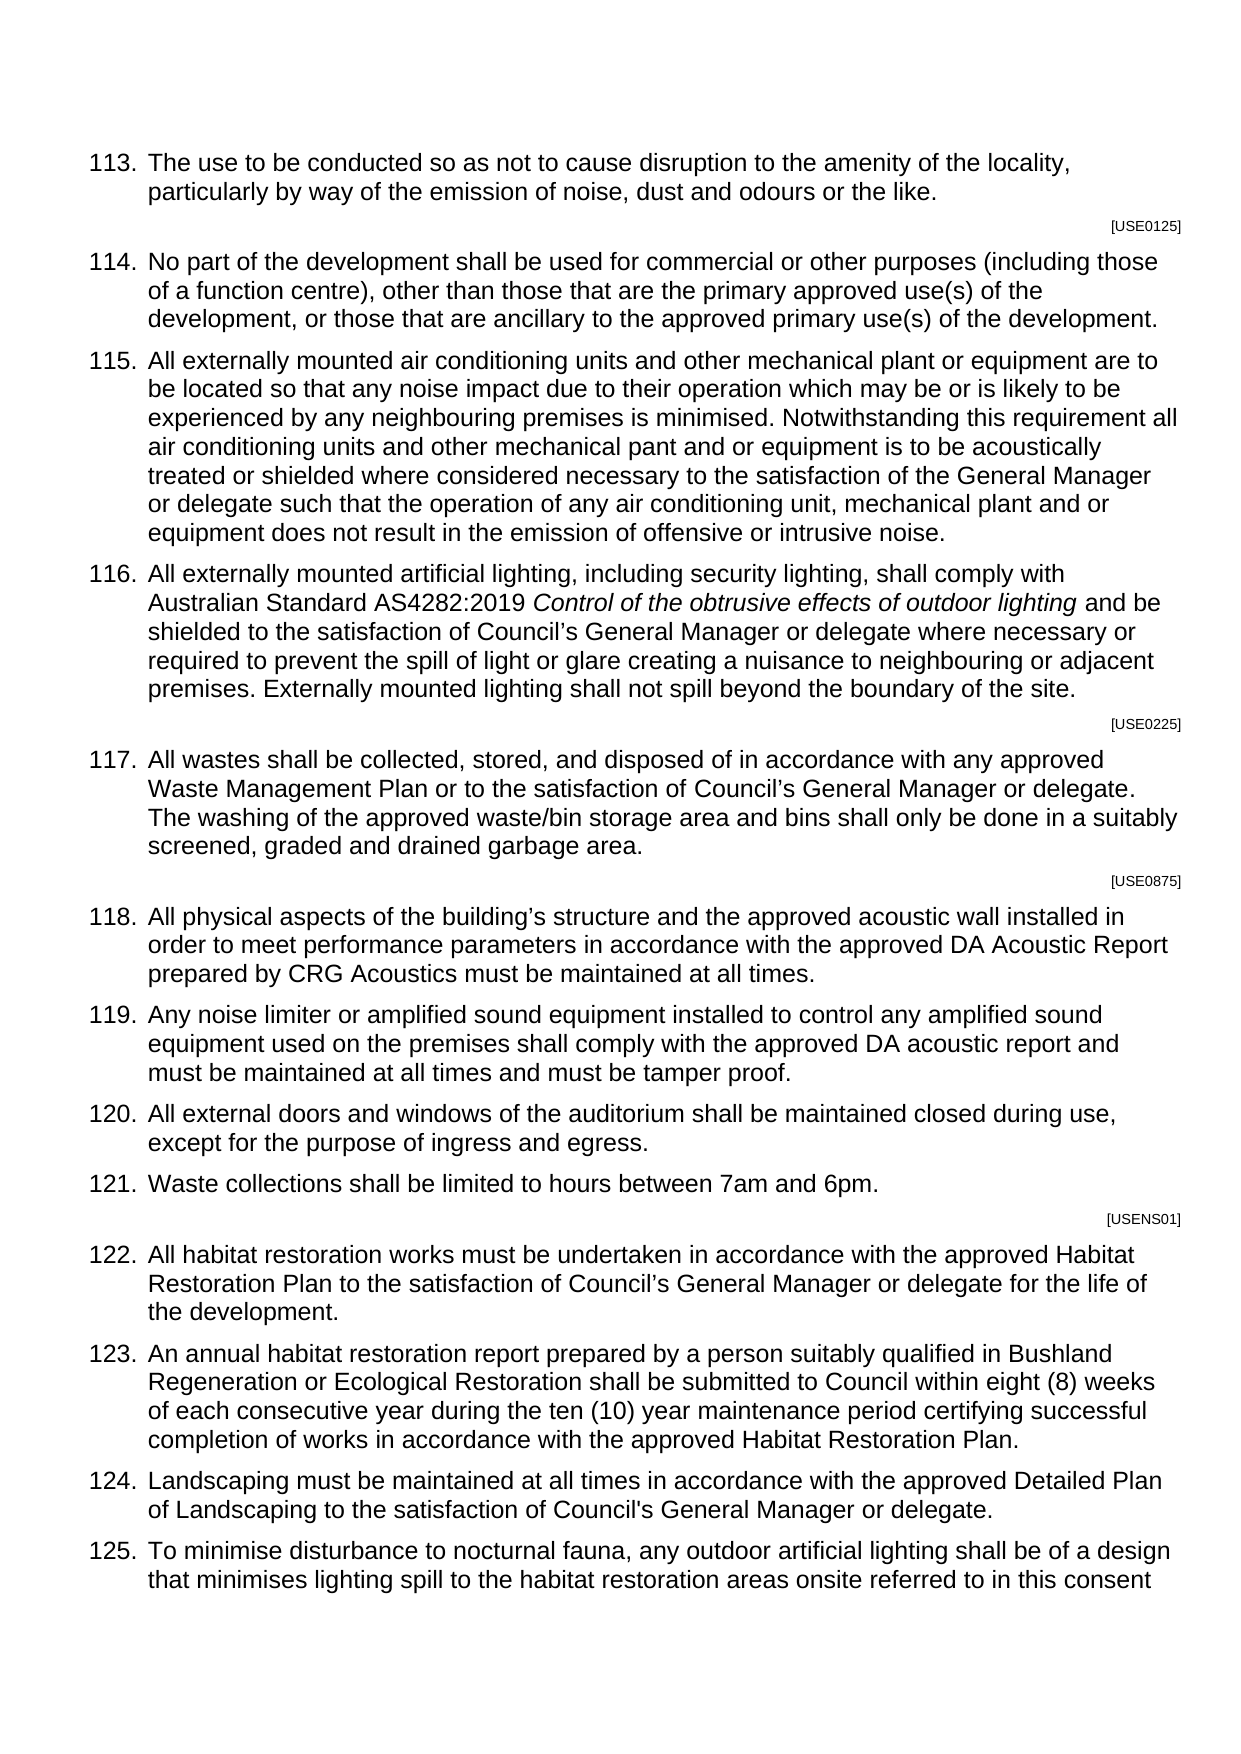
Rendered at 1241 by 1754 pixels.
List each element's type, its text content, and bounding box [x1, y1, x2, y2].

text Landscaping must be maintained at all times in accordance with the approved Detailed Plan of Landscaping to the satisfaction of Council's General Manager or delegate. [89, 1466, 1181, 1523]
text All habitat restoration works must be undertaken in accordance with the approved Habitat Restoration Plan to the satisfaction of Council’s General Manager or delegate for the life of the development. [89, 1240, 1181, 1326]
text [USE0125] [89, 218, 1181, 234]
text All externally mounted air conditioning units and other mechanical plant or equipment are to be located so that any noise impact due to their operation which may be or is likely to be experienced by any neighbouring premises is minimised. Notwithstanding this requirement all air conditioning units and other mechanical pant and or equipment is to be acoustically treated or shielded where considered necessary to the satisfaction of the General Manager or delegate such that the operation of any air conditioning unit, mechanical plant and or equipment does not result in the emission of offensive or intrusive noise. [89, 346, 1181, 547]
text All wastes shall be collected, stored, and disposed of in accordance with any approved Waste Management Plan or to the satisfaction of Council’s General Manager or delegate. The washing of the approved waste/bin storage area and bins shall only be done in a suitably screened, graded and drained garbage area. [89, 745, 1181, 860]
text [89, 1536, 1181, 1593]
text No part of the development shall be used for commercial or other purposes (including those of a function centre), other than those that are the primary approved use(s) of the development, or those that are ancillary to the approved primary use(s) of the development. [89, 247, 1181, 333]
text All physical aspects of the building’s structure and the approved acoustic wall installed in order to meet performance parameters in accordance with the approved DA Acoustic Report prepared by CRG Acoustics must be maintained at all times. [89, 902, 1181, 988]
text Waste collections shall be limited to hours between 7am and 6pm. [89, 1169, 1181, 1198]
text All externally mounted artificial lighting, including security lighting, shall comply with Australian Standard AS4282:2019 Control of the obtrusive effects of outdoor lighting and be shielded to the satisfaction of Council’s General Manager or delegate where necessary or required to prevent the spill of light or glare creating a nuisance to neighbouring or adjacent premises. Externally mounted lighting shall not spill beyond the boundary of the site. [89, 559, 1181, 703]
text All external doors and windows of the auditorium shall be maintained closed during use, except for the purpose of ingress and egress. [89, 1099, 1181, 1157]
text An annual habitat restoration report prepared by a person suitably qualified in Bushland Regeneration or Ecological Restoration shall be submitted to Council within eight (8) weeks of each consecutive year during the ten (10) year maintenance period certifying successful completion of works in accordance with the approved Habitat Restoration Plan. [89, 1338, 1181, 1453]
text The use to be conducted so as not to cause disruption to the amenity of the locality, particularly by way of the emission of noise, dust and odours or the like. [89, 148, 1181, 205]
text [USENS01] [89, 1211, 1181, 1227]
text [USE0875] [89, 872, 1181, 889]
text Any noise limiter or amplified sound equipment installed to control any amplified sound equipment used on the premises shall comply with the approved DA acoustic report and must be maintained at all times and must be tamper proof. [89, 1001, 1181, 1087]
text [USE0225] [89, 716, 1181, 732]
